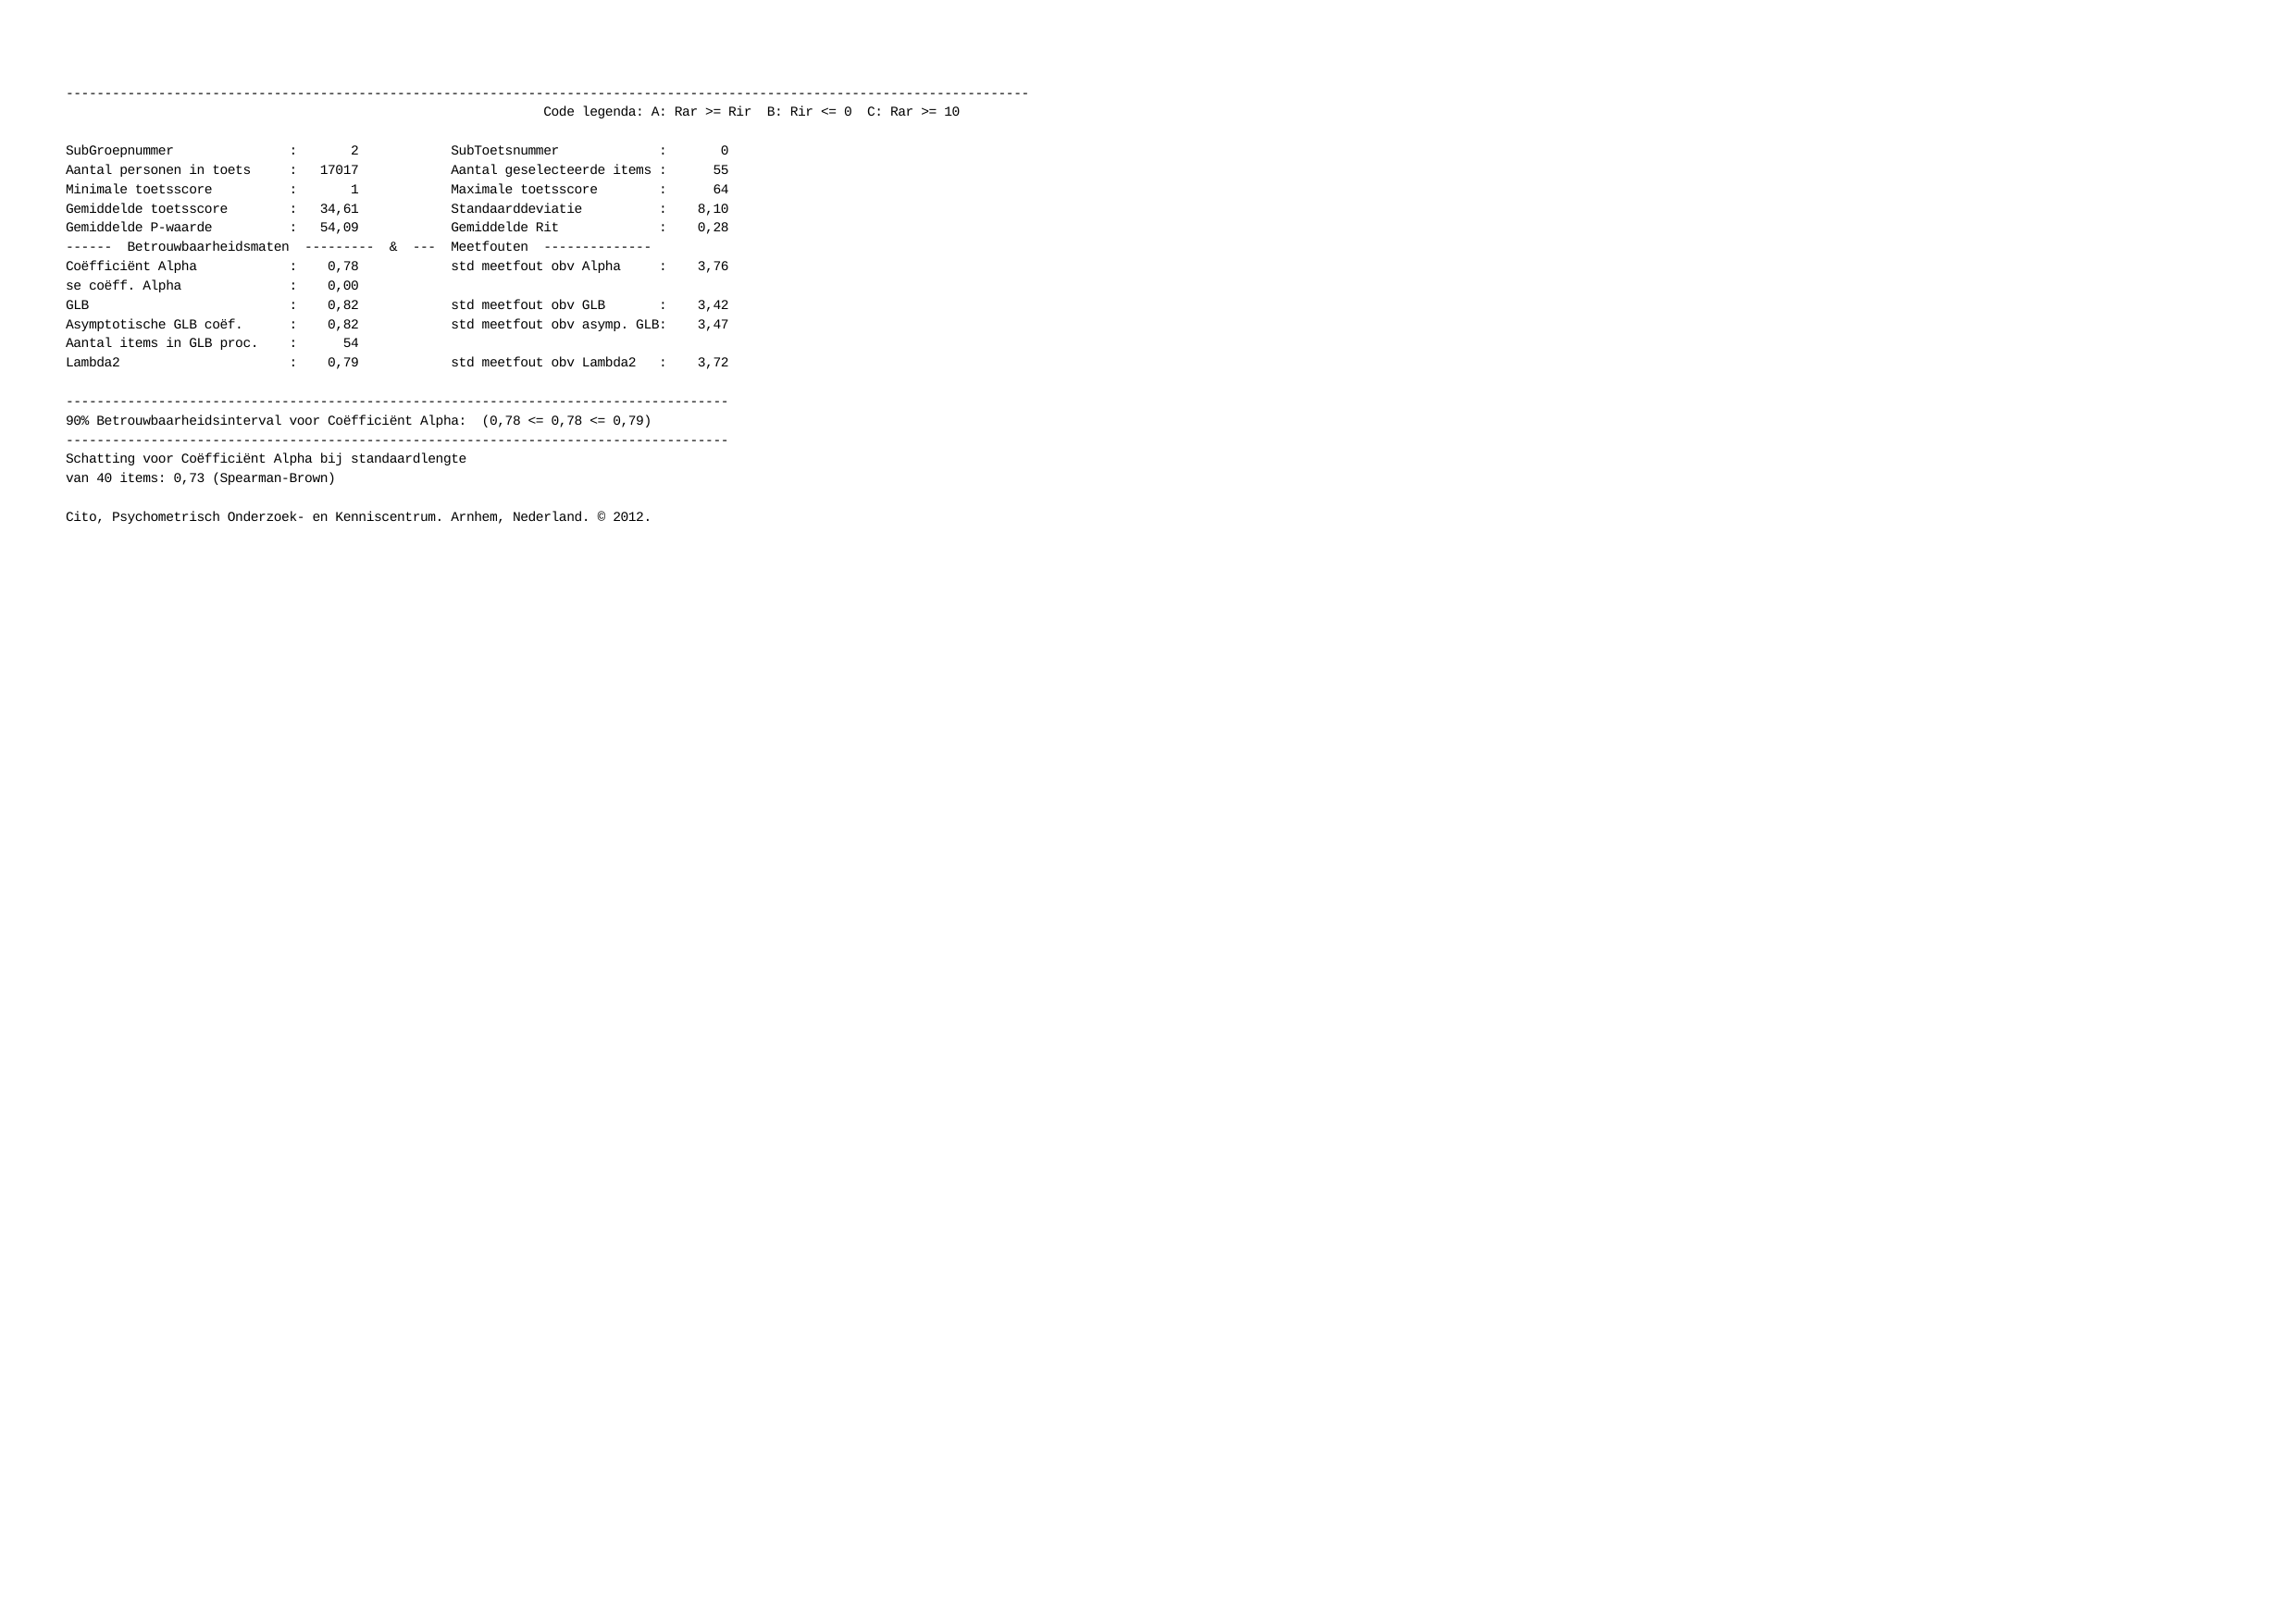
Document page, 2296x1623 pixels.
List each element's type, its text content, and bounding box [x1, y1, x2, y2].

text SubGroepnummer : 2 SubToetsnummer : 0 [66, 140, 2252, 159]
text Lambda2 : 0,79 std meetfout obv Lambda2 : 3,72 [66, 352, 2252, 371]
text ------ Betrouwbaarheidsmaten --------- & --- Meetfouten -------------- [66, 236, 2252, 255]
text Asymptotische GLB coëf. : 0,82 std meetfout obv asymp. GLB: 3,47 [66, 313, 2252, 332]
text Minimale toetsscore : 1 Maximale toetsscore : 64 [66, 179, 2252, 197]
text -------------------------------------------------------------------------------------- [66, 390, 2252, 410]
text Schatting voor Coëfficiënt Alpha bij standaardlengte [66, 448, 2252, 467]
text -------------------------------------------------------------------------------------- [66, 428, 2252, 448]
text Gemiddelde P-waarde : 54,09 Gemiddelde Rit : 0,28 [66, 217, 2252, 236]
text Coëfficiënt Alpha : 0,78 std meetfout obv Alpha : 3,76 [66, 255, 2252, 275]
text Gemiddelde toetsscore : 34,61 Standaarddeviatie : 8,10 [66, 197, 2252, 217]
text se coëff. Alpha : 0,00 [66, 275, 2252, 294]
text Aantal personen in toets : 17017 Aantal geselecteerde items : 55 [66, 159, 2252, 179]
text van 40 items: 0,73 (Spearman-Brown) [66, 467, 2252, 487]
text Code legenda: A: Rar >= Rir B: Rir <= 0 C: Rar >= 10 [66, 101, 2252, 120]
text GLB : 0,82 std meetfout obv GLB : 3,42 [66, 294, 2252, 313]
text Cito, Psychometrisch Onderzoek- en Kenniscentrum. Arnhem, Nederland. © 2012. [66, 506, 2252, 526]
text ----------------------------------------------------------------------------------------------------------------------------- [66, 81, 2252, 101]
text 90% Betrouwbaarheidsinterval voor Coëfficiënt Alpha: (0,78 <= 0,78 <= 0,79) [66, 410, 2252, 428]
text Aantal items in GLB proc. : 54 [66, 332, 2252, 352]
